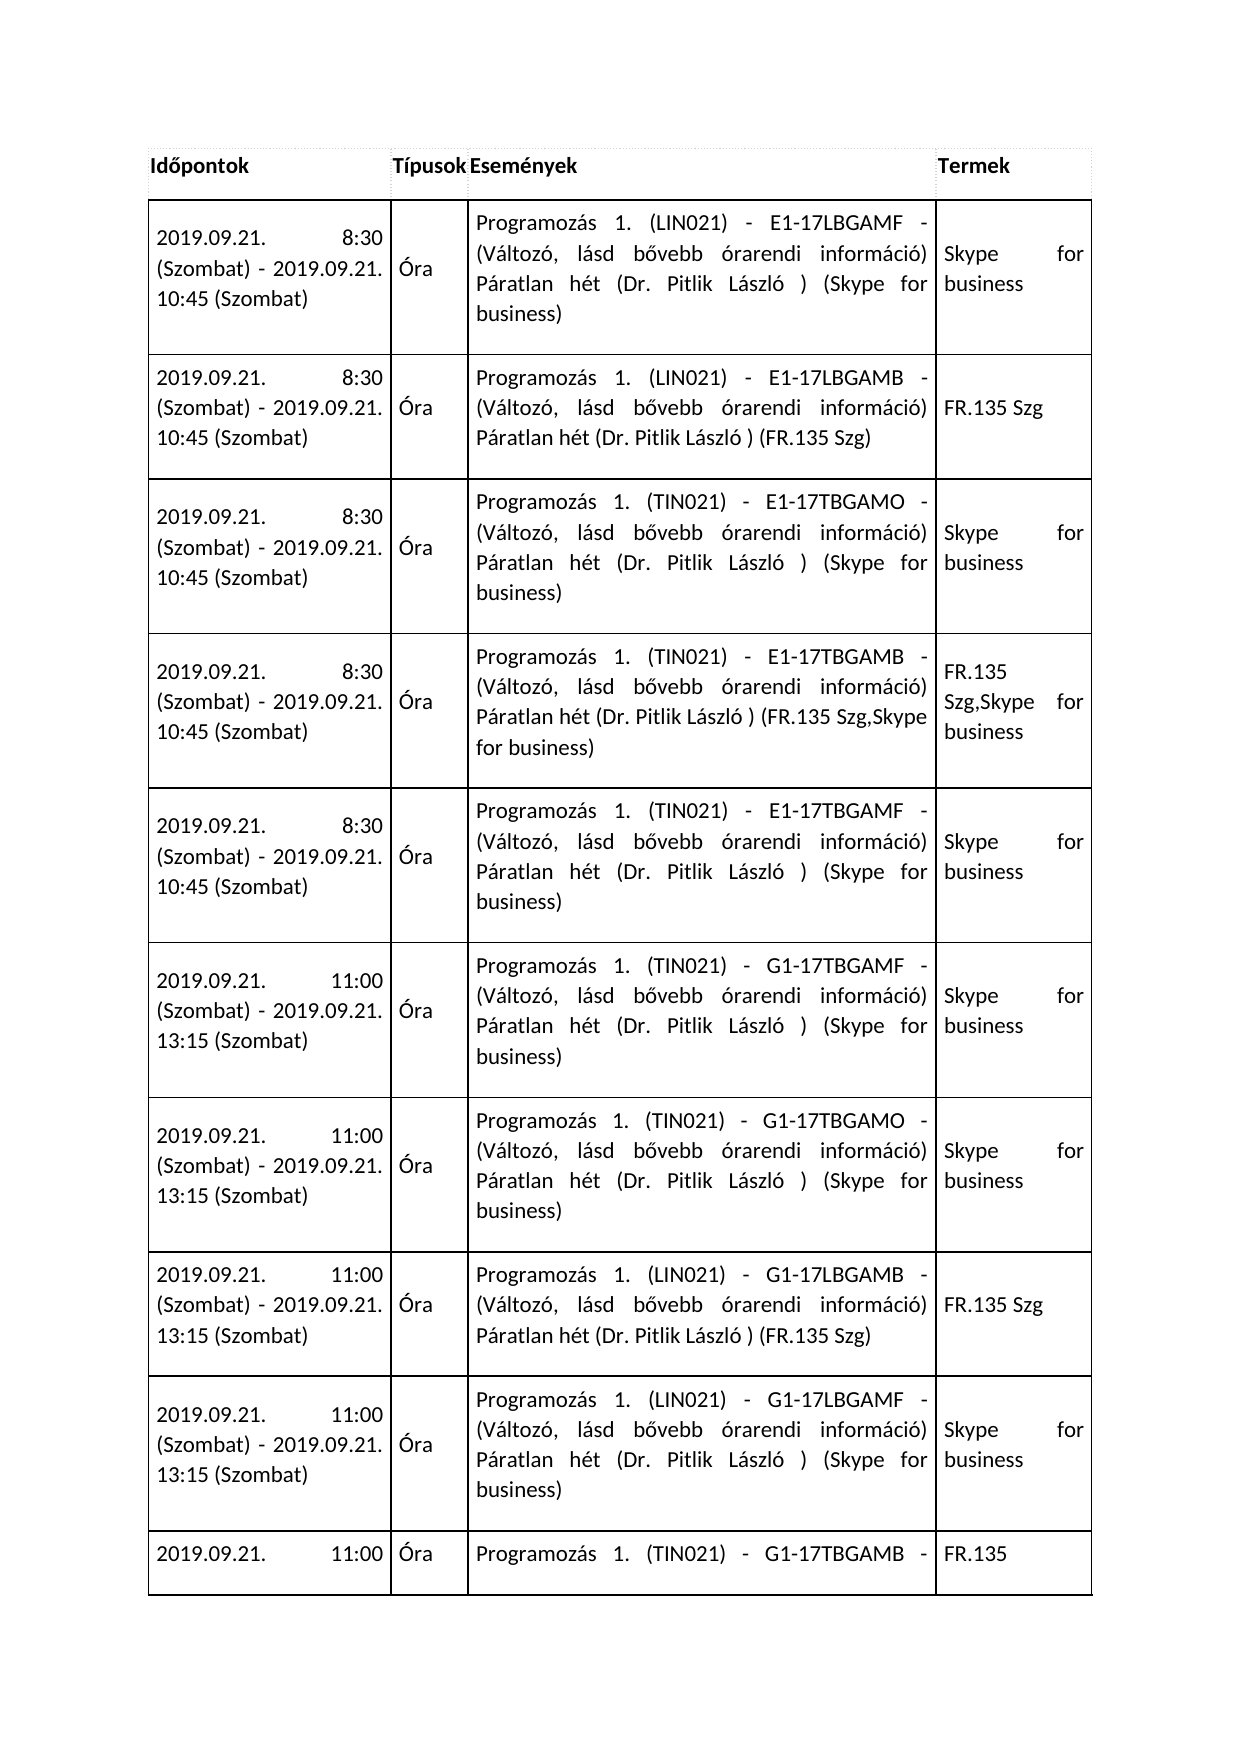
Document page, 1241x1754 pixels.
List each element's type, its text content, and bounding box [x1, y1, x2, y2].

table_header Típusok [391, 148, 468, 199]
table_cell Programozás 1. (TIN021) - G1-17TBGAMF - (Változó, lásd bővebb órarendi információ) Páratlan hét (Dr. Pitlik László ) (Skype for business) [469, 943, 935, 1096]
table_cell 2019.09.21. 11:00 (Szombat) - 2019.09.21. 13:15 (Szombat) [149, 1253, 390, 1375]
table_cell Óra [392, 1098, 467, 1251]
table_cell Óra [392, 1532, 467, 1594]
table_cell Programozás 1. (LIN021) - G1-17LBGAMB - (Változó, lásd bővebb órarendi információ) Páratlan hét (Dr. Pitlik László ) (FR.135 Szg) [469, 1253, 935, 1375]
table_cell Óra [392, 201, 467, 354]
table_cell Óra [392, 1253, 467, 1375]
table_cell Skype for business [937, 789, 1091, 942]
table_cell Programozás 1. (TIN021) - E1-17TBGAMO - (Változó, lásd bővebb órarendi információ) Páratlan hét (Dr. Pitlik László ) (Skype for business) [469, 480, 935, 633]
table_cell FR.135 Szg,Skype for business [937, 634, 1091, 787]
table_header Időpontok [148, 148, 391, 199]
table_cell Skype for business [937, 201, 1091, 354]
table_cell Óra [392, 480, 467, 633]
table_cell Programozás 1. (LIN021) - E1-17LBGAMF - (Változó, lásd bővebb órarendi információ) Páratlan hét (Dr. Pitlik László ) (Skype for business) [469, 201, 935, 354]
table_cell Óra [392, 943, 467, 1096]
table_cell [469, 1532, 935, 1594]
table_cell 2019.09.21. 8:30 (Szombat) - 2019.09.21. 10:45 (Szombat) [149, 201, 390, 354]
table_cell 2019.09.21. 11:00 (Szombat) - 2019.09.21. 13:15 (Szombat) [149, 1377, 390, 1530]
table_cell Programozás 1. (TIN021) - E1-17TBGAMB - (Változó, lásd bővebb órarendi információ) Páratlan hét (Dr. Pitlik László ) (FR.135 Szg,Skype for business) [469, 634, 935, 787]
table_cell 2019.09.21. 8:30 (Szombat) - 2019.09.21. 10:45 (Szombat) [149, 634, 390, 787]
table_header Események [468, 148, 936, 199]
table_cell Óra [392, 634, 467, 787]
table_cell Programozás 1. (LIN021) - E1-17LBGAMB - (Változó, lásd bővebb órarendi információ) Páratlan hét (Dr. Pitlik László ) (FR.135 Szg) [469, 355, 935, 478]
table_cell Skype for business [937, 1377, 1091, 1530]
table_cell 2019.09.21. 11:00 (Szombat) - 2019.09.21. 13:15 (Szombat) [149, 943, 390, 1096]
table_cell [937, 1532, 1091, 1594]
table_cell 2019.09.21. 11:00 (Szombat) - 2019.09.21. 13:15 (Szombat) [149, 1098, 390, 1251]
table_cell Skype for business [937, 943, 1091, 1096]
table_cell Programozás 1. (TIN021) - E1-17TBGAMF - (Változó, lásd bővebb órarendi információ) Páratlan hét (Dr. Pitlik László ) (Skype for business) [469, 789, 935, 942]
table_cell Óra [392, 789, 467, 942]
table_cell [149, 1532, 390, 1594]
table_cell Óra [392, 355, 467, 478]
table_cell Skype for business [937, 1098, 1091, 1251]
table_cell 2019.09.21. 8:30 (Szombat) - 2019.09.21. 10:45 (Szombat) [149, 355, 390, 478]
table_cell 2019.09.21. 8:30 (Szombat) - 2019.09.21. 10:45 (Szombat) [149, 480, 390, 633]
table_cell Óra [392, 1377, 467, 1530]
table_cell Programozás 1. (TIN021) - G1-17TBGAMO - (Változó, lásd bővebb órarendi információ) Páratlan hét (Dr. Pitlik László ) (Skype for business) [469, 1098, 935, 1251]
table_cell 2019.09.21. 8:30 (Szombat) - 2019.09.21. 10:45 (Szombat) [149, 789, 390, 942]
table_cell FR.135 Szg [937, 1253, 1091, 1375]
table_header Termek [936, 148, 1092, 199]
table_cell FR.135 Szg [937, 355, 1091, 478]
table_cell Programozás 1. (LIN021) - G1-17LBGAMF - (Változó, lásd bővebb órarendi információ) Páratlan hét (Dr. Pitlik László ) (Skype for business) [469, 1377, 935, 1530]
table_cell Skype for business [937, 480, 1091, 633]
